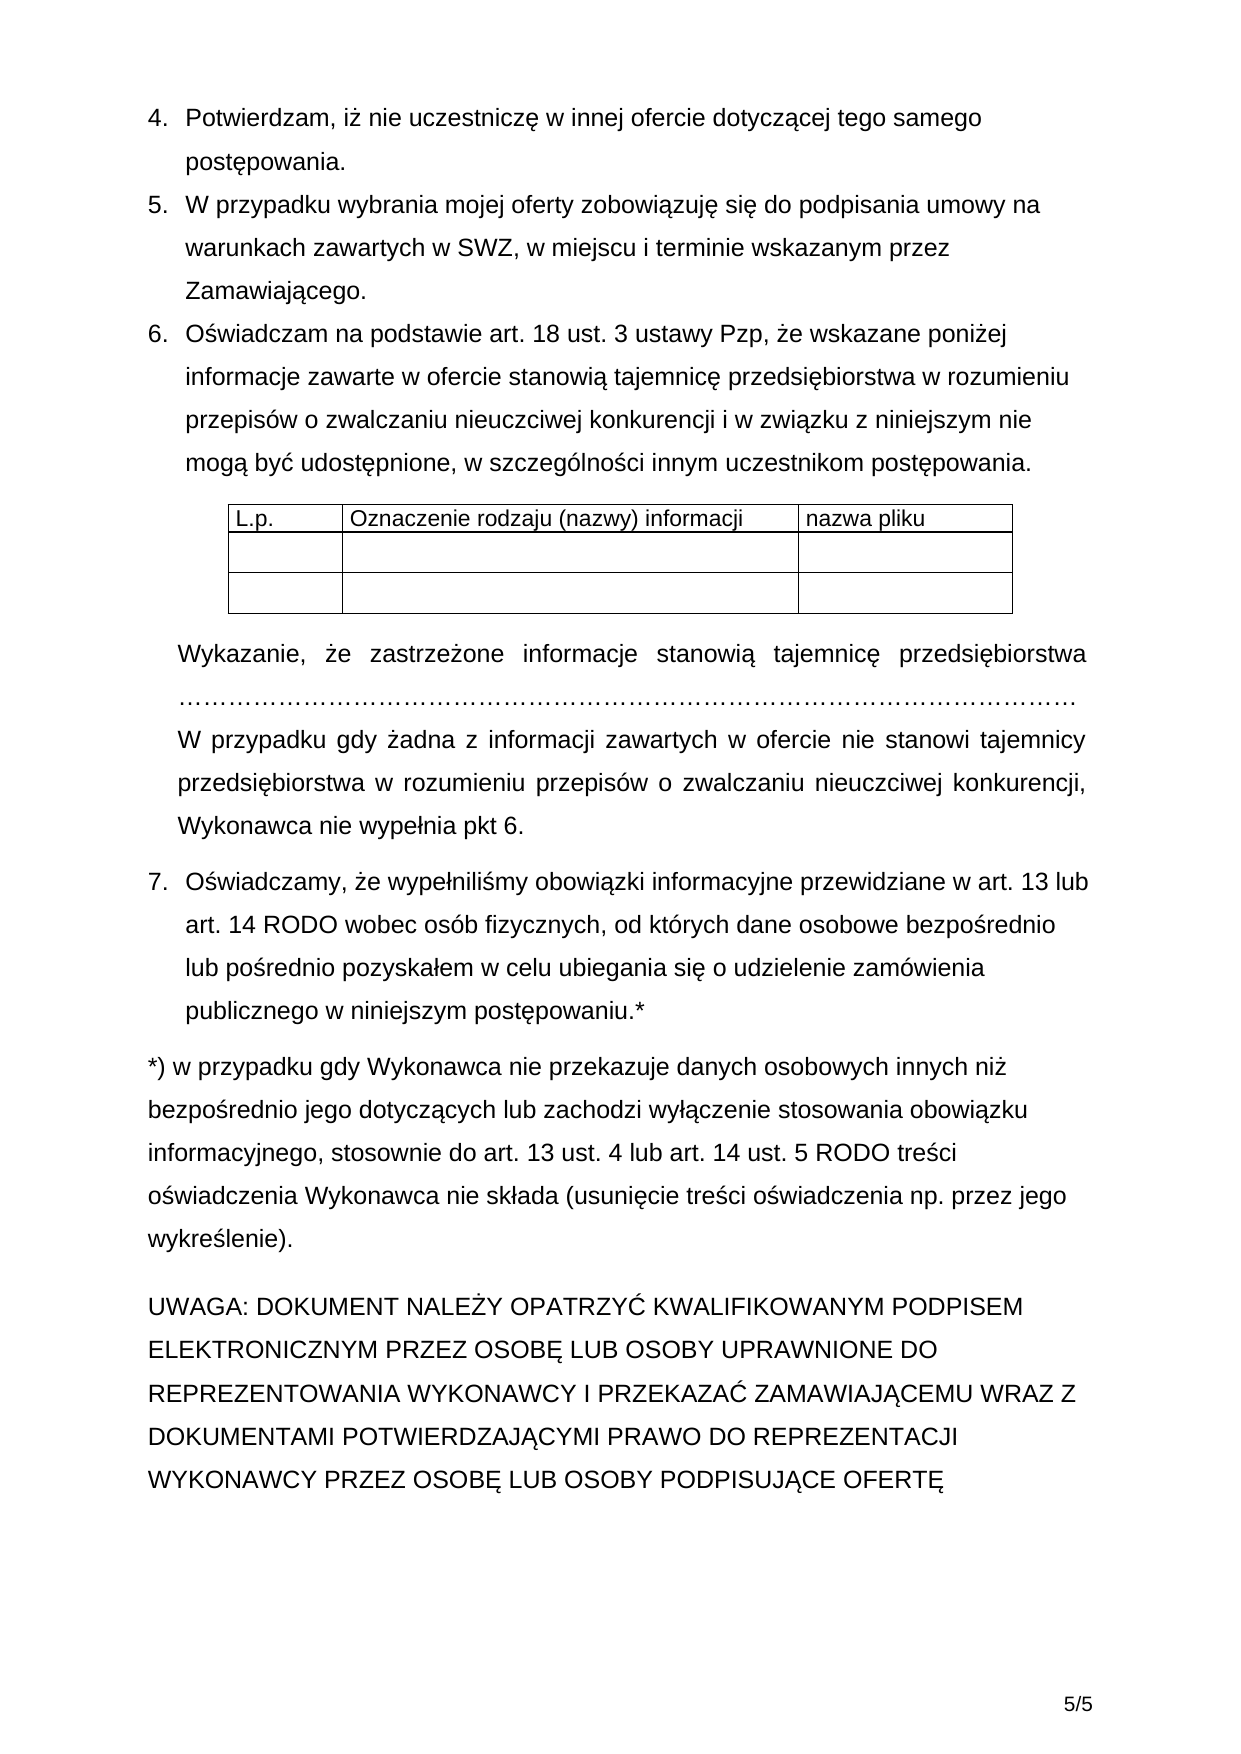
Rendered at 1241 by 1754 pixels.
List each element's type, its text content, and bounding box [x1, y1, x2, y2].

table_header Oznaczenie rodzaju (nazwy) informacji [343, 505, 798, 531]
table_header nazwa pliku [799, 505, 1012, 531]
list Oświadczamy, że wypełniliśmy obowiązki informacyjne przewidziane w art. 13 lub art. 14 RODO wobec osób fizycznych, od których dane osobowe bezpośrednio lub pośrednio pozyskałem w celu ubiegania się o udzielenie zamówienia publicznego w niniejszym postępowaniu.* [148, 867, 1093, 1025]
list Oświadczam na podstawie art. 18 ust. 3 ustawy Pzp, że wskazane poniżej informacje zawarte w ofercie stanowią tajemnicę przedsiębiorstwa w rozumieniu przepisów o zwalczaniu nieuczciwej konkurencji i w związku z niniejszym nie mogą być udostępnione, w szczególności innym uczestnikom postępowania. [148, 319, 1093, 477]
table_cell [799, 573, 1012, 612]
list W przypadku wybrania mojej oferty zobowiązuję się do podpisania umowy na warunkach zawartych w SWZ, w miejscu i terminie wskazanym przez Zamawiającego. [148, 190, 1093, 305]
table_cell [229, 573, 342, 612]
table_cell [343, 533, 798, 572]
table_header L.p. [229, 505, 342, 531]
table_cell [343, 573, 798, 612]
text UWAGA: DOKUMENT NALEŻY OPATRZYĆ KWALIFIKOWANYM PODPISEM ELEKTRONICZNYM PRZEZ OSOBĘ LUB OSOBY UPRAWNIONE DO REPREZENTOWANIA WYKONAWCY I PRZEKAZAĆ ZAMAWIAJĄCEMU WRAZ Z DOKUMENTAMI POTWIERDZAJĄCYMI PRAWO DO REPREZENTACJI WYKONAWCY PRZEZ OSOBĘ LUB OSOBY PODPISUJĄCE OFERTĘ [148, 1292, 1090, 1493]
text W przypadku gdy żadna z informacji zawartych w ofercie nie stanowi tajemnicy przedsiębiorstwa w rozumieniu przepisów o zwalczaniu nieuczciwej konkurencji, Wykonawca nie wypełnia pkt 6. [177, 725, 1087, 840]
table_cell [229, 533, 342, 572]
list Potwierdzam, iż nie uczestniczę w innej ofercie dotyczącej tego samego postępowania. [148, 103, 1093, 175]
text Wykazanie, że zastrzeżone informacje stanowią tajemnicę przedsiębiorstwa ……………………………………………………………………………………………… [177, 638, 1087, 710]
table_cell [799, 533, 1012, 572]
text *) w przypadku gdy Wykonawca nie przekazuje danych osobowych innych niż bezpośrednio jego dotyczących lub zachodzi wyłączenie stosowania obowiązku informacyjnego, stosownie do art. 13 ust. 4 lub art. 14 ust. 5 RODO treści oświadczenia Wykonawca nie składa (usunięcie treści oświadczenia np. przez jego wykreślenie). [148, 1052, 1093, 1253]
